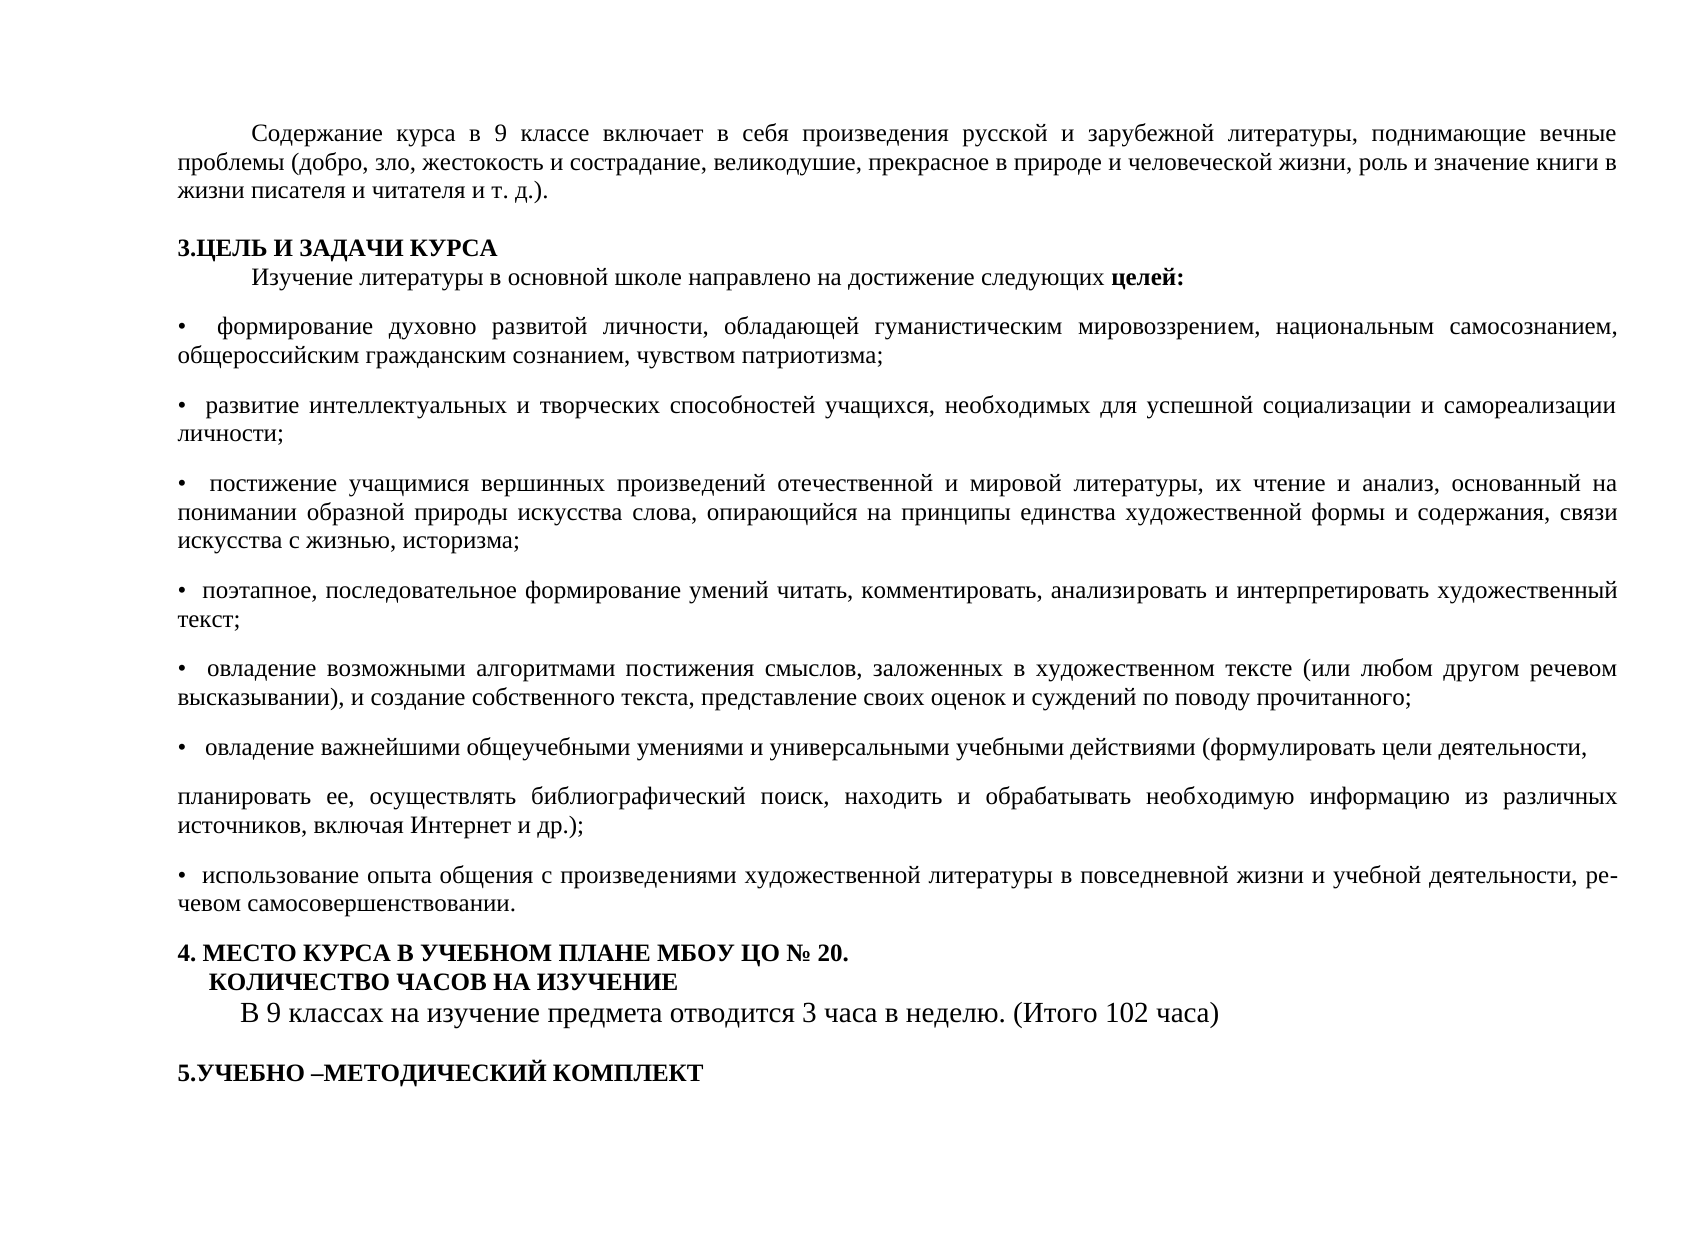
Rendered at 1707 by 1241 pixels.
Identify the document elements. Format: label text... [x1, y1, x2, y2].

text 5.УЧЕБНО –МЕТОДИЧЕСКИЙ КОМПЛЕКТ [177, 1058, 1618, 1087]
text • развитие интеллектуальных и творческих способностей учащихся, необходимых для успешной социализации и самореализации личности; [177, 390, 1618, 447]
text • использование опыта общения с произведениями художественной литературы в повседневной жизни и учебной деятельности, речевом самосовершенствовании. [177, 860, 1618, 917]
text планировать ее, осуществлять библиографический поиск, находить и обрабатывать необходимую информацию из различных источников, включая Интернет и др.); [177, 781, 1618, 839]
text Содержание курса в 9 классе включает в себя произведения русской и зарубежной литературы, поднимающие вечные проблемы (добро, зло, жестокость и сострадание, великодушие, прекрасное в природе и человеческой жизни, роль и значение книги в жизни писателя и читателя и т. д.). [177, 118, 1618, 204]
text 4. МЕСТО КУРСА В УЧЕБНОМ ПЛАНЕ МБОУ ЦО № 20. [177, 938, 1618, 967]
text • овладение важнейшими общеучебными умениями и универсальными учебными действиями (формулировать цели деятельности, [177, 732, 1618, 761]
text КОЛИЧЕСТВО ЧАСОВ НА ИЗУЧЕНИЕ [177, 967, 1618, 996]
text • формирование духовно развитой личности, обладающей гуманистическим мировоззрением, национальным самосознанием, общероссийским гражданским сознанием, чувством патриотизма; [177, 311, 1618, 369]
text Изучение литературы в основной школе направлено на достижение следующих целей: [177, 262, 1618, 291]
text • постижение учащимися вершинных произведений отечественной и мировой литературы, их чтение и анализ, основанный на понимании образной природы искусства слова, опирающийся на принципы единства художественной формы и содержания, связи искусства с жизнью, историзма; [177, 468, 1618, 554]
text • овладение возможными алгоритмами постижения смыслов, заложенных в художественном тексте (или любом другом речевом высказывании), и создание собственного текста, представление своих оценок и суждений по поводу прочитанного; [177, 653, 1618, 711]
text В 9 классах на изучение предмета отводится 3 часа в неделю. (Итого 102 часа) [177, 996, 1618, 1029]
text 3.ЦЕЛЬ И ЗАДАЧИ КУРСА [177, 233, 1618, 262]
text • поэтапное, последовательное формирование умений читать, комментировать, анализировать и интерпретировать художественный текст; [177, 575, 1618, 633]
